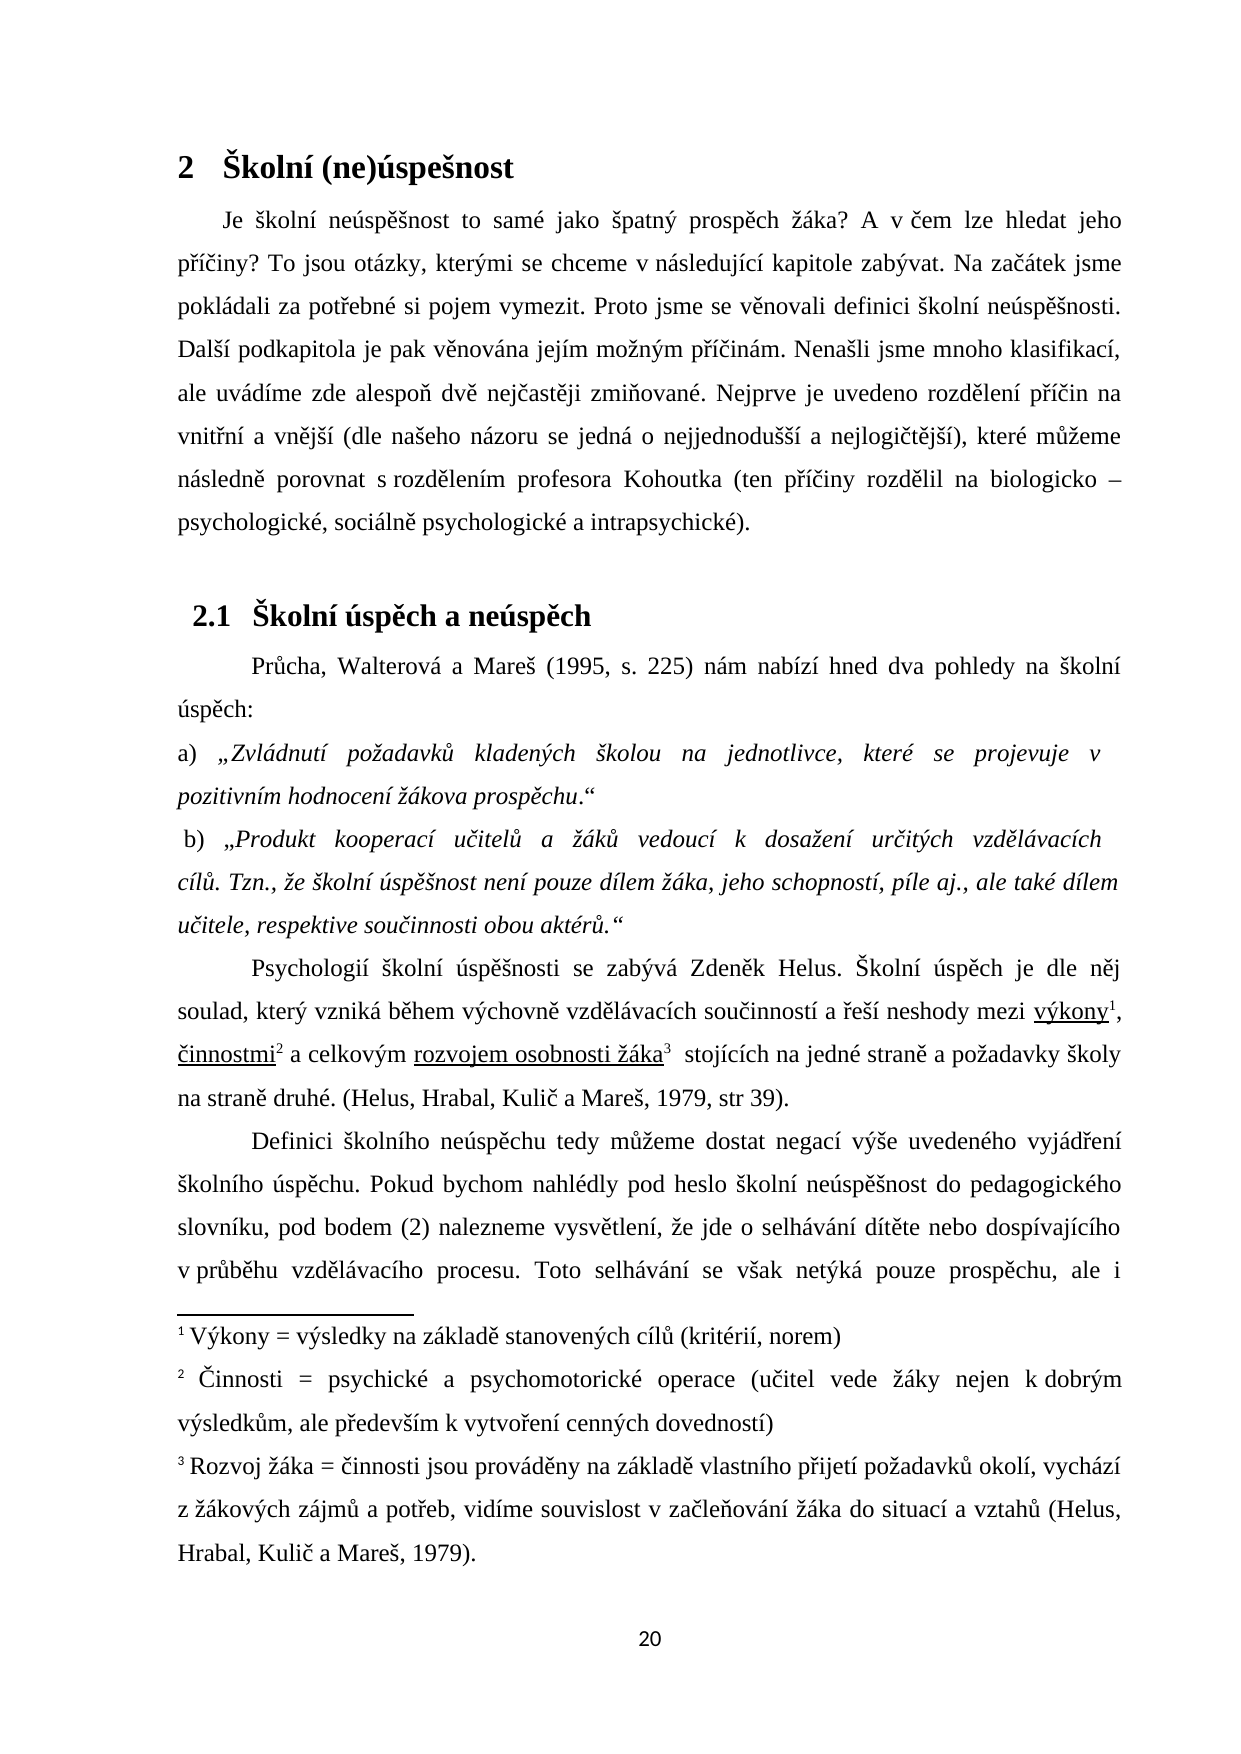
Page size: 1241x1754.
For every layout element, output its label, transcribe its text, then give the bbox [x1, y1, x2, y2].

text Průcha, Walterová a Mareš (1995, s. 225) nám nabízí hned dva pohledy na školní úspěch: [177, 651, 1122, 723]
text b) „Produkt kooperací učitelů a žáků vedoucí k dosažení určitých vzdělávacích cílů. Tzn., že školní úspěšnost není pouze dílem žáka, jeho schopností, píle aj., ale také dílem učitele, respektive součinnosti obou aktérů.“ [177, 824, 1122, 939]
subtitle Školní úspěch a neúspěch [192, 597, 1122, 633]
subtitle Školní (ne)úspešnost [177, 148, 1122, 186]
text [177, 1126, 1122, 1284]
text a) „Zvládnutí požadavků kladených školou na jednotlivce, které se projevuje v pozitivním hodnocení žákova prospěchu.“ [177, 738, 1122, 809]
text Je školní neúspěšnost to samé jako špatný prospěch žáka? A v čem lze hledat jeho příčiny? To jsou otázky, kterými se chceme v následující kapitole zabývat. Na začátek jsme pokládali za potřebné si pojem vymezit. Proto jsme se věnovali definici školní neúspěšnosti. Další podkapitola je pak věnována jejím možným příčinám. Nenašli jsme mnoho klasifikací, ale uvádíme zde alespoň dvě nejčastěji zmiňované. Nejprve je uvedeno rozdělení příčin na vnitřní a vnější (dle našeho názoru se jedná o nejjednodušší a nejlogičtější), které můžeme následně porovnat s rozdělením profesora Kohoutka (ten příčiny rozdělil na biologicko – psychologické, sociálně psychologické a intrapsychické). [177, 205, 1122, 536]
text Psychologií školní úspěšnosti se zabývá Zdeněk Helus. Školní úspěch je dle něj soulad, který vzniká během výchovně vzdělávacích součinností a řeší neshody mezi výkony, činnostmi a celkovým rozvojem osobnosti žáka stojících na jedné straně a požadavky školy na straně druhé. (Helus, Hrabal, Kulič a Mareš, 1979, str 39). [177, 953, 1122, 1111]
